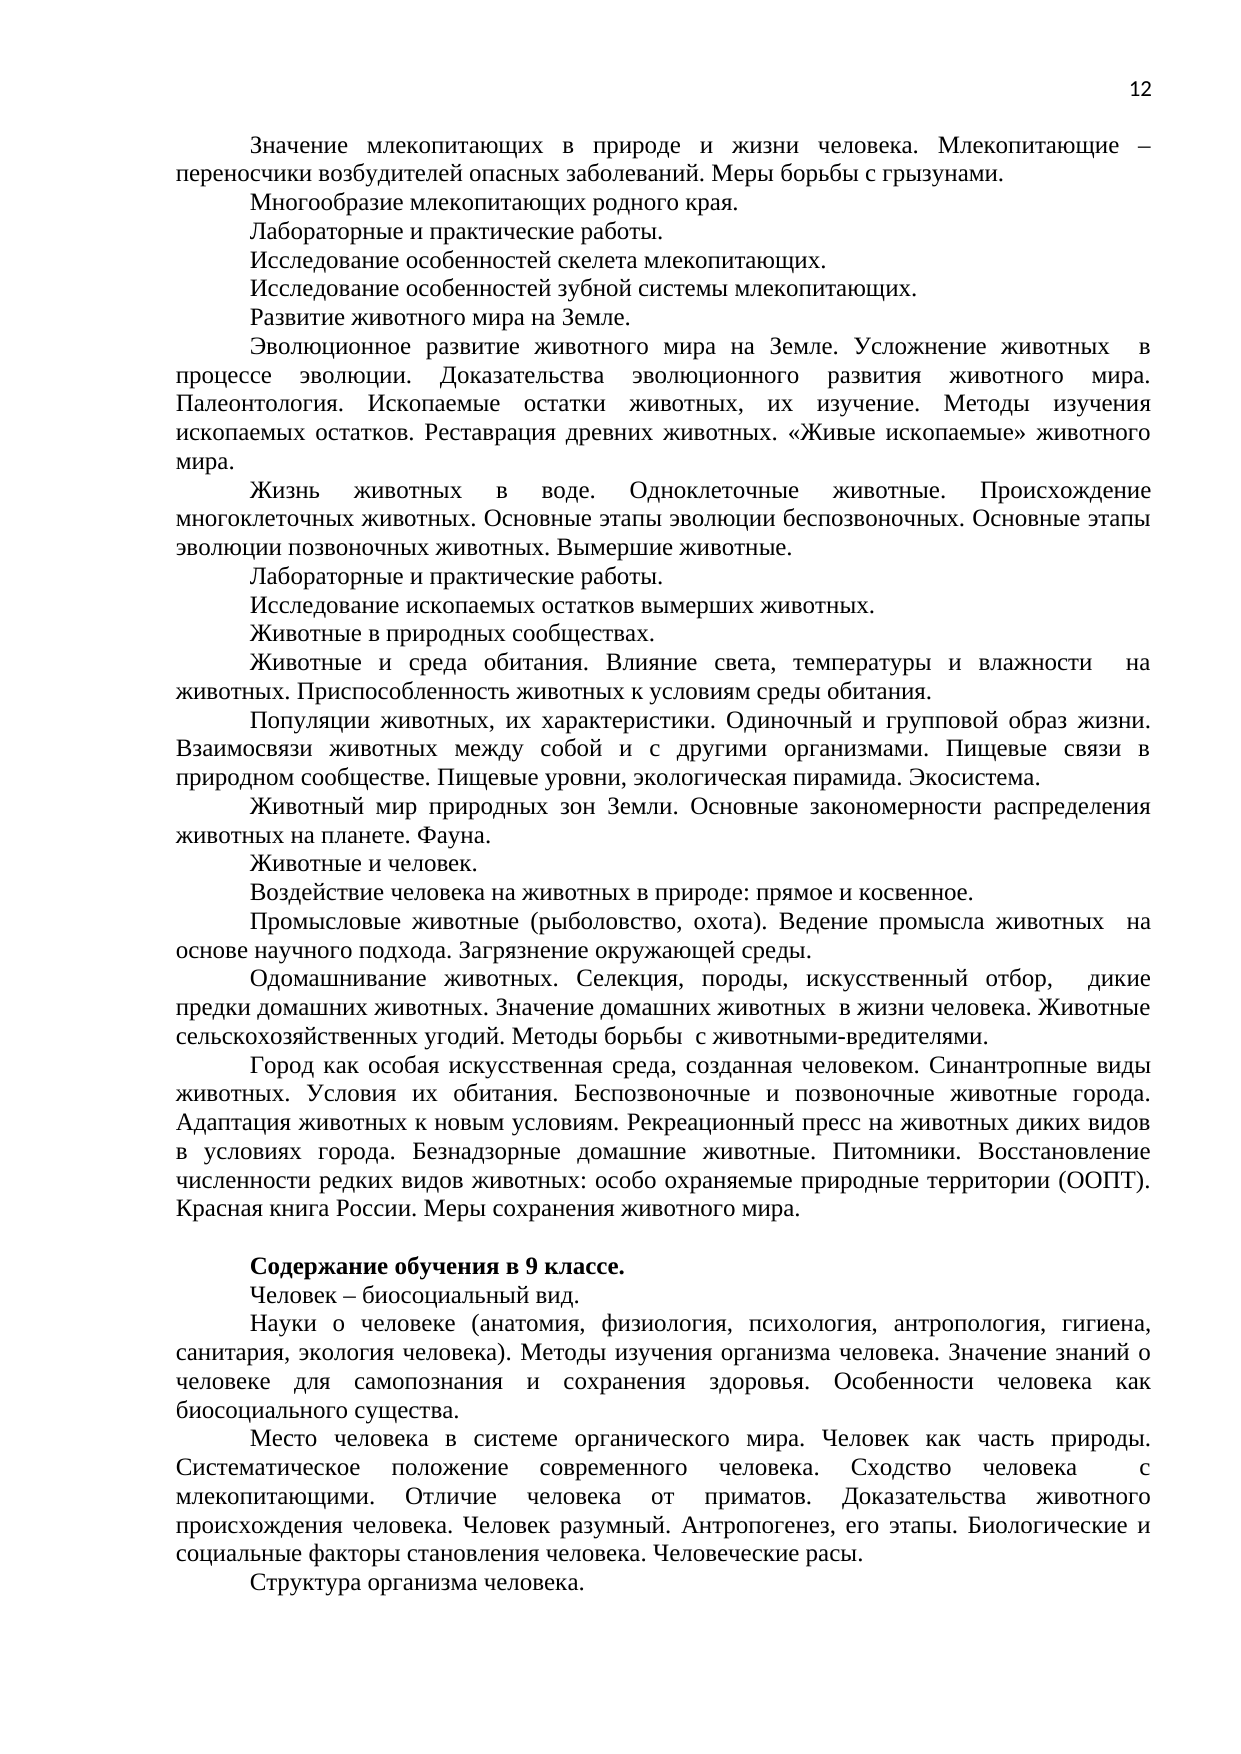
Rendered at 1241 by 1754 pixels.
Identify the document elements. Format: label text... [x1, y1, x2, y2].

text Одомашнивание животных. Селекция, породы, искусственный отбор, дикие предки домашних животных. Значение домашних животных в жизни человека. Животные сельскохозяйственных угодий. Методы борьбы с животными-вредителями. [176, 963, 1152, 1050]
text Животные и среда обитания. Влияние света, температуры и влажности на животных. Приспособленность животных к условиям среды обитания. [176, 647, 1152, 705]
text Промысловые животные (рыболовство, охота). Ведение промысла животных на основе научного подхода. Загрязнение окружающей среды. [176, 906, 1152, 963]
text Человек – биосоциальный вид. [176, 1280, 1152, 1308]
text Животный мир природных зон Земли. Основные закономерности распределения животных на планете. Фауна. [176, 791, 1152, 848]
text Исследование ископаемых остатков вымерших животных. [176, 590, 1152, 618]
text Науки о человеке (анатомия, физиология, психология, антропология, гигиена, санитария, экология человека). Методы изучения организма человека. Значение знаний о человеке для самопознания и сохранения здоровья. Особенности человека как биосоциального существа. [176, 1308, 1152, 1423]
text Содержание обучения в 9 классе. [176, 1251, 1152, 1280]
text Популяции животных, их характеристики. Одиночный и групповой образ жизни. Взаимосвязи животных между собой и с другими организмами. Пищевые связи в природном сообществе. Пищевые уровни, экологическая пирамида. Экосистема. [176, 705, 1152, 791]
text Город как особая искусственная среда, созданная человеком. Синантропные виды животных. Условия их обитания. Беспозвоночные и позвоночные животные города. Адаптация животных к новым условиям. Рекреационный пресс на животных диких видов в условиях города. Безнадзорные домашние животные. Питомники. Восстановление численности редких видов животных: особо охраняемые природные территории (ООПТ). Красная книга России. Меры сохранения животного мира. [176, 1050, 1152, 1222]
text Структура организма человека. [176, 1567, 1152, 1596]
text Значение млекопитающих в природе и жизни человека. Млекопитающие – переносчики возбудителей опасных заболеваний. Меры борьбы с грызунами. [176, 130, 1152, 187]
text Развитие животного мира на Земле. [176, 302, 1152, 331]
text Животные и человек. [176, 848, 1152, 877]
text Животные в природных сообществах. [176, 618, 1152, 647]
text Жизнь животных в воде. Одноклеточные животные. Происхождение многоклеточных животных. Основные этапы эволюции беспозвоночных. Основные этапы эволюции позвоночных животных. Вымершие животные. [176, 475, 1152, 561]
text Лабораторные и практические работы. [176, 216, 1152, 245]
text Исследование особенностей зубной системы млекопитающих. [176, 273, 1152, 302]
text Место человека в системе органического мира. Человек как часть природы. Систематическое положение современного человека. Сходство человека с млекопитающими. Отличие человека от приматов. Доказательства животного происхождения человека. Человек разумный. Антропогенез, его этапы. Биологические и социальные факторы становления человека. Человеческие расы. [176, 1423, 1152, 1567]
text Многообразие млекопитающих родного края. [176, 187, 1152, 216]
text Эволюционное развитие животного мира на Земле. Усложнение животных в процессе эволюции. Доказательства эволюционного развития животного мира. Палеонтология. Ископаемые остатки животных, их изучение. Методы изучения ископаемых остатков. Реставрация древних животных. «Живые ископаемые» животного мира. [176, 331, 1152, 475]
text Воздействие человека на животных в природе: прямое и косвенное. [176, 877, 1152, 906]
text Лабораторные и практические работы. [176, 561, 1152, 590]
text Исследование особенностей скелета млекопитающих. [176, 245, 1152, 273]
